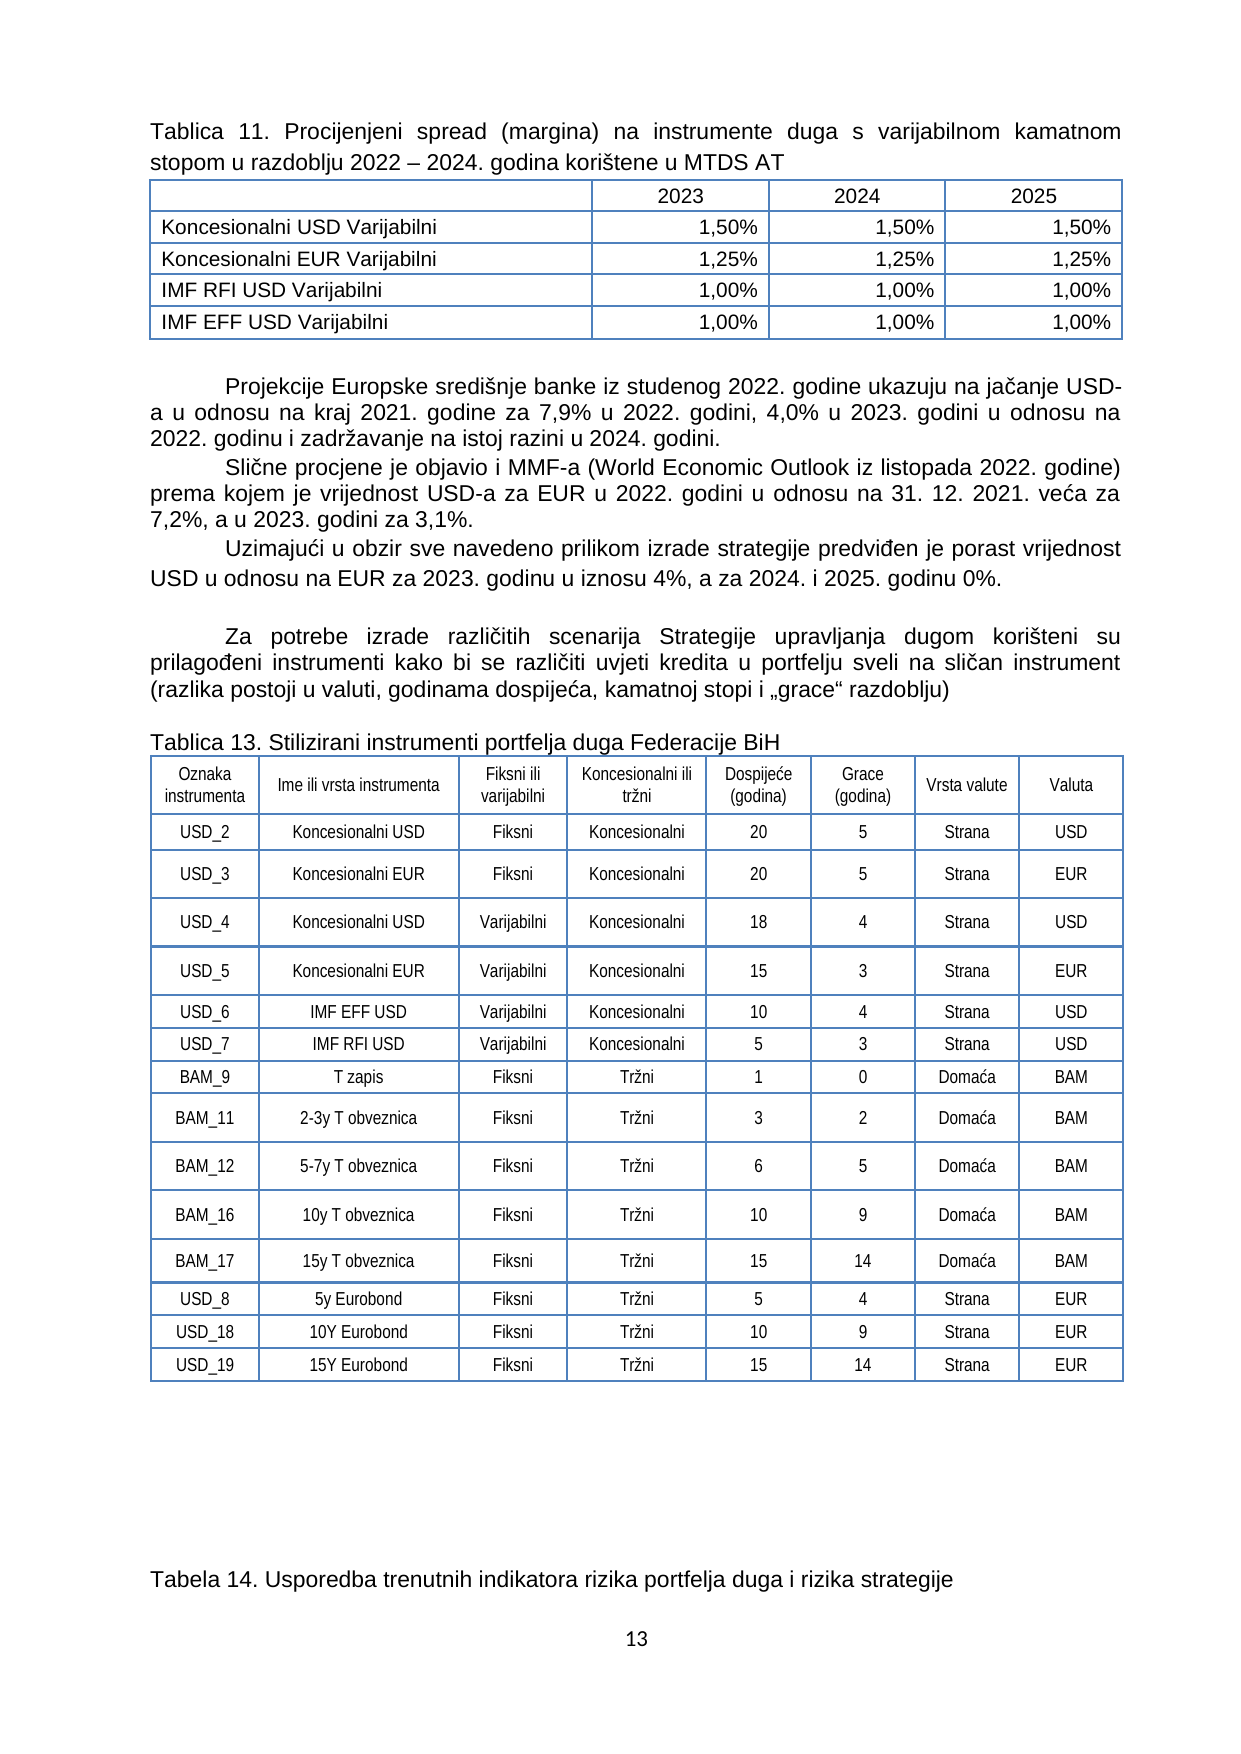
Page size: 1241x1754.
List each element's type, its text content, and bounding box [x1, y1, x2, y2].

text Projekcije Europske središnje banke iz studenog 2022. godine ukazuju na jačanje USD-a u odnosu na kraj 2021. godine za 7,9% u 2022. godini, 4,0% u 2023. godini u odnosu na 2022. godinu i zadržavanje na istoj razini u 2024. godini. [150, 373, 1122, 452]
table_header Ime ili vrsta instrumenta [260, 757, 458, 813]
text Tablica 13. Stilizirani instrumenti portfelja duga Federacije BiH [150, 728, 1122, 755]
table_cell 1,25% [946, 244, 1121, 273]
table_cell USD [1020, 899, 1122, 945]
table_cell BAM [1020, 1062, 1122, 1092]
table_cell 14 [812, 1349, 914, 1380]
table_cell 1 [707, 1062, 810, 1092]
table_cell 14 [812, 1240, 914, 1281]
table_cell Varijabilni [460, 1029, 566, 1059]
table_header Valuta [1020, 757, 1122, 813]
table_cell 5 [707, 1029, 810, 1059]
table_header Vrsta valute [916, 757, 1018, 813]
table_cell Strana [916, 1029, 1018, 1059]
table_cell 1,00% [593, 275, 768, 304]
table_header Oznaka instrumenta [152, 757, 258, 813]
table_cell Koncesionalni [568, 899, 705, 945]
table_cell Fiksni [460, 1349, 566, 1380]
table_header 2023 [593, 181, 768, 210]
table_cell Strana [916, 851, 1018, 897]
table_cell Koncesionalni [568, 996, 705, 1027]
table_cell Koncesionalni USD [260, 899, 458, 945]
table_header 2024 [770, 181, 944, 210]
table_cell 9 [812, 1191, 914, 1238]
table_cell 3 [707, 1094, 810, 1141]
table_cell Fiksni [460, 1240, 566, 1281]
table_cell 3 [812, 948, 914, 994]
table_cell Koncesionalni [568, 851, 705, 897]
table_cell 15 [707, 1240, 810, 1281]
table_cell 20 [707, 815, 810, 848]
table_cell Tržni [568, 1143, 705, 1189]
table_cell 1,00% [946, 307, 1121, 338]
table_cell BAM_9 [152, 1062, 258, 1092]
table_cell Tržni [568, 1094, 705, 1141]
table_cell BAM_17 [152, 1240, 258, 1281]
table_cell 10 [707, 1316, 810, 1347]
table_cell Fiksni [460, 851, 566, 897]
table_header 2025 [946, 181, 1121, 210]
table_cell Varijabilni [460, 899, 566, 945]
table_cell Domaća [916, 1143, 1018, 1189]
table_cell 9 [812, 1316, 914, 1347]
table_cell Koncesionalni EUR Varijabilni [151, 244, 591, 273]
table_cell IMF RFI USD Varijabilni [151, 275, 591, 304]
table_cell USD [1020, 996, 1122, 1027]
table_cell EUR [1020, 1284, 1122, 1314]
table_cell 0 [812, 1062, 914, 1092]
table_cell Tržni [568, 1191, 705, 1238]
table_cell 1,25% [770, 244, 944, 273]
table_cell BAM_16 [152, 1191, 258, 1238]
table_cell Domaća [916, 1062, 1018, 1092]
table_cell 5 [812, 1143, 914, 1189]
text Slične procjene je objavio i MMF-a (World Economic Outlook iz listopada 2022. godine) prema kojem je vrijednost USD-a za EUR u 2022. godini u odnosu na 31. 12. 2021. veća za 7,2%, a u 2023. godini za 3,1%. [150, 454, 1122, 533]
table_cell Fiksni [460, 1062, 566, 1092]
table_cell 4 [812, 1284, 914, 1314]
table_cell 1,00% [770, 307, 944, 338]
table_cell 1,00% [593, 307, 768, 338]
text Za potrebe izrade različitih scenarija Strategije upravljanja dugom korišteni su prilagođeni instrumenti kako bi se različiti uvjeti kredita u portfelju sveli na sličan instrument (razlika postoji u valuti, godinama dospijeća, kamatnoj stopi i „grace“ razdoblju) [150, 623, 1122, 702]
table_cell USD_8 [152, 1284, 258, 1314]
table_cell Koncesionalni [568, 948, 705, 994]
table_cell Domaća [916, 1240, 1018, 1281]
table_cell 15Y Eurobond [260, 1349, 458, 1380]
table_header [151, 181, 591, 210]
table_cell 15 [707, 1349, 810, 1380]
table_cell 5 [812, 815, 914, 848]
table_cell Tržni [568, 1284, 705, 1314]
table_cell 6 [707, 1143, 810, 1189]
table_cell IMF EFF USD [260, 996, 458, 1027]
table_cell USD_3 [152, 851, 258, 897]
table_cell USD_19 [152, 1349, 258, 1380]
table_cell USD_6 [152, 996, 258, 1027]
table_cell T zapis [260, 1062, 458, 1092]
text Uzimajući u obzir sve navedeno prilikom izrade strategije predviđen je porast vrijednost USD u odnosu na EUR za 2023. godinu u iznosu 4%, a za 2024. i 2025. godinu 0%. [150, 534, 1122, 591]
table_cell 15 [707, 948, 810, 994]
table_header Dospijeće (godina) [707, 757, 810, 813]
table_cell Fiksni [460, 815, 566, 848]
table_cell Tržni [568, 1349, 705, 1380]
table_cell Strana [916, 1316, 1018, 1347]
table_header Koncesionalni ili tržni [568, 757, 705, 813]
table_cell Koncesionalni EUR [260, 948, 458, 994]
table_cell 15y T obveznica [260, 1240, 458, 1281]
table_cell IMF RFI USD [260, 1029, 458, 1059]
table_cell Fiksni [460, 1143, 566, 1189]
table_cell BAM [1020, 1143, 1122, 1189]
table_cell Tržni [568, 1240, 705, 1281]
table_cell Strana [916, 996, 1018, 1027]
table_cell Koncesionalni USD [260, 815, 458, 848]
table_cell 4 [812, 899, 914, 945]
table_cell USD_7 [152, 1029, 258, 1059]
table_cell USD_2 [152, 815, 258, 848]
table_cell Koncesionalni EUR [260, 851, 458, 897]
table_cell BAM [1020, 1094, 1122, 1141]
table_cell USD_4 [152, 899, 258, 945]
table_cell 5 [707, 1284, 810, 1314]
table_cell Fiksni [460, 1316, 566, 1347]
table_cell Koncesionalni USD Varijabilni [151, 212, 591, 242]
table_cell 1,00% [946, 275, 1121, 304]
table_cell 2 [812, 1094, 914, 1141]
table_cell Koncesionalni [568, 815, 705, 848]
table_cell USD [1020, 1029, 1122, 1059]
table_cell BAM [1020, 1191, 1122, 1238]
table_cell BAM_11 [152, 1094, 258, 1141]
table_cell Varijabilni [460, 996, 566, 1027]
table_cell 5y Eurobond [260, 1284, 458, 1314]
table_cell 2-3y T obveznica [260, 1094, 458, 1141]
table_cell Domaća [916, 1094, 1018, 1141]
table_cell Fiksni [460, 1094, 566, 1141]
text Tablica 11. Procijenjeni spread (margina) na instrumente duga s varijabilnom kamatnom stopom u razdoblju 2022 – 2024. godina korištene u MTDS AT [150, 118, 1122, 175]
table_cell Strana [916, 948, 1018, 994]
table_cell Strana [916, 815, 1018, 848]
table_cell 20 [707, 851, 810, 897]
table_cell Fiksni [460, 1191, 566, 1238]
table_cell 3 [812, 1029, 914, 1059]
table_cell EUR [1020, 851, 1122, 897]
table_cell Koncesionalni [568, 1029, 705, 1059]
table_cell 18 [707, 899, 810, 945]
table_cell Tržni [568, 1062, 705, 1092]
table_cell Domaća [916, 1191, 1018, 1238]
table_cell 10 [707, 1191, 810, 1238]
table_cell 1,50% [946, 212, 1121, 242]
table_cell EUR [1020, 948, 1122, 994]
table_cell 5-7y T obveznica [260, 1143, 458, 1189]
table_cell 5 [812, 851, 914, 897]
table_cell BAM_12 [152, 1143, 258, 1189]
table_cell 10 [707, 996, 810, 1027]
table_cell EUR [1020, 1316, 1122, 1347]
table_cell Strana [916, 1284, 1018, 1314]
table_cell USD_18 [152, 1316, 258, 1347]
table_cell Tržni [568, 1316, 705, 1347]
table_cell IMF EFF USD Varijabilni [151, 307, 591, 338]
table_cell 10y T obveznica [260, 1191, 458, 1238]
table_cell Fiksni [460, 1284, 566, 1314]
table_header Grace (godina) [812, 757, 914, 813]
table_cell 1,50% [770, 212, 944, 242]
table_cell BAM [1020, 1240, 1122, 1281]
table_cell EUR [1020, 1349, 1122, 1380]
table_cell 1,00% [770, 275, 944, 304]
table_cell 10Y Eurobond [260, 1316, 458, 1347]
table_cell 1,25% [593, 244, 768, 273]
table_cell Strana [916, 899, 1018, 945]
table_cell Varijabilni [460, 948, 566, 994]
text Tabela 14. Usporedba trenutnih indikatora rizika portfelja duga i rizika strategije [150, 1566, 1122, 1593]
table_header Fiksni ili varijabilni [460, 757, 566, 813]
table_cell 4 [812, 996, 914, 1027]
table_cell USD [1020, 815, 1122, 848]
table_cell USD_5 [152, 948, 258, 994]
table_cell Strana [916, 1349, 1018, 1380]
table_cell 1,50% [593, 212, 768, 242]
